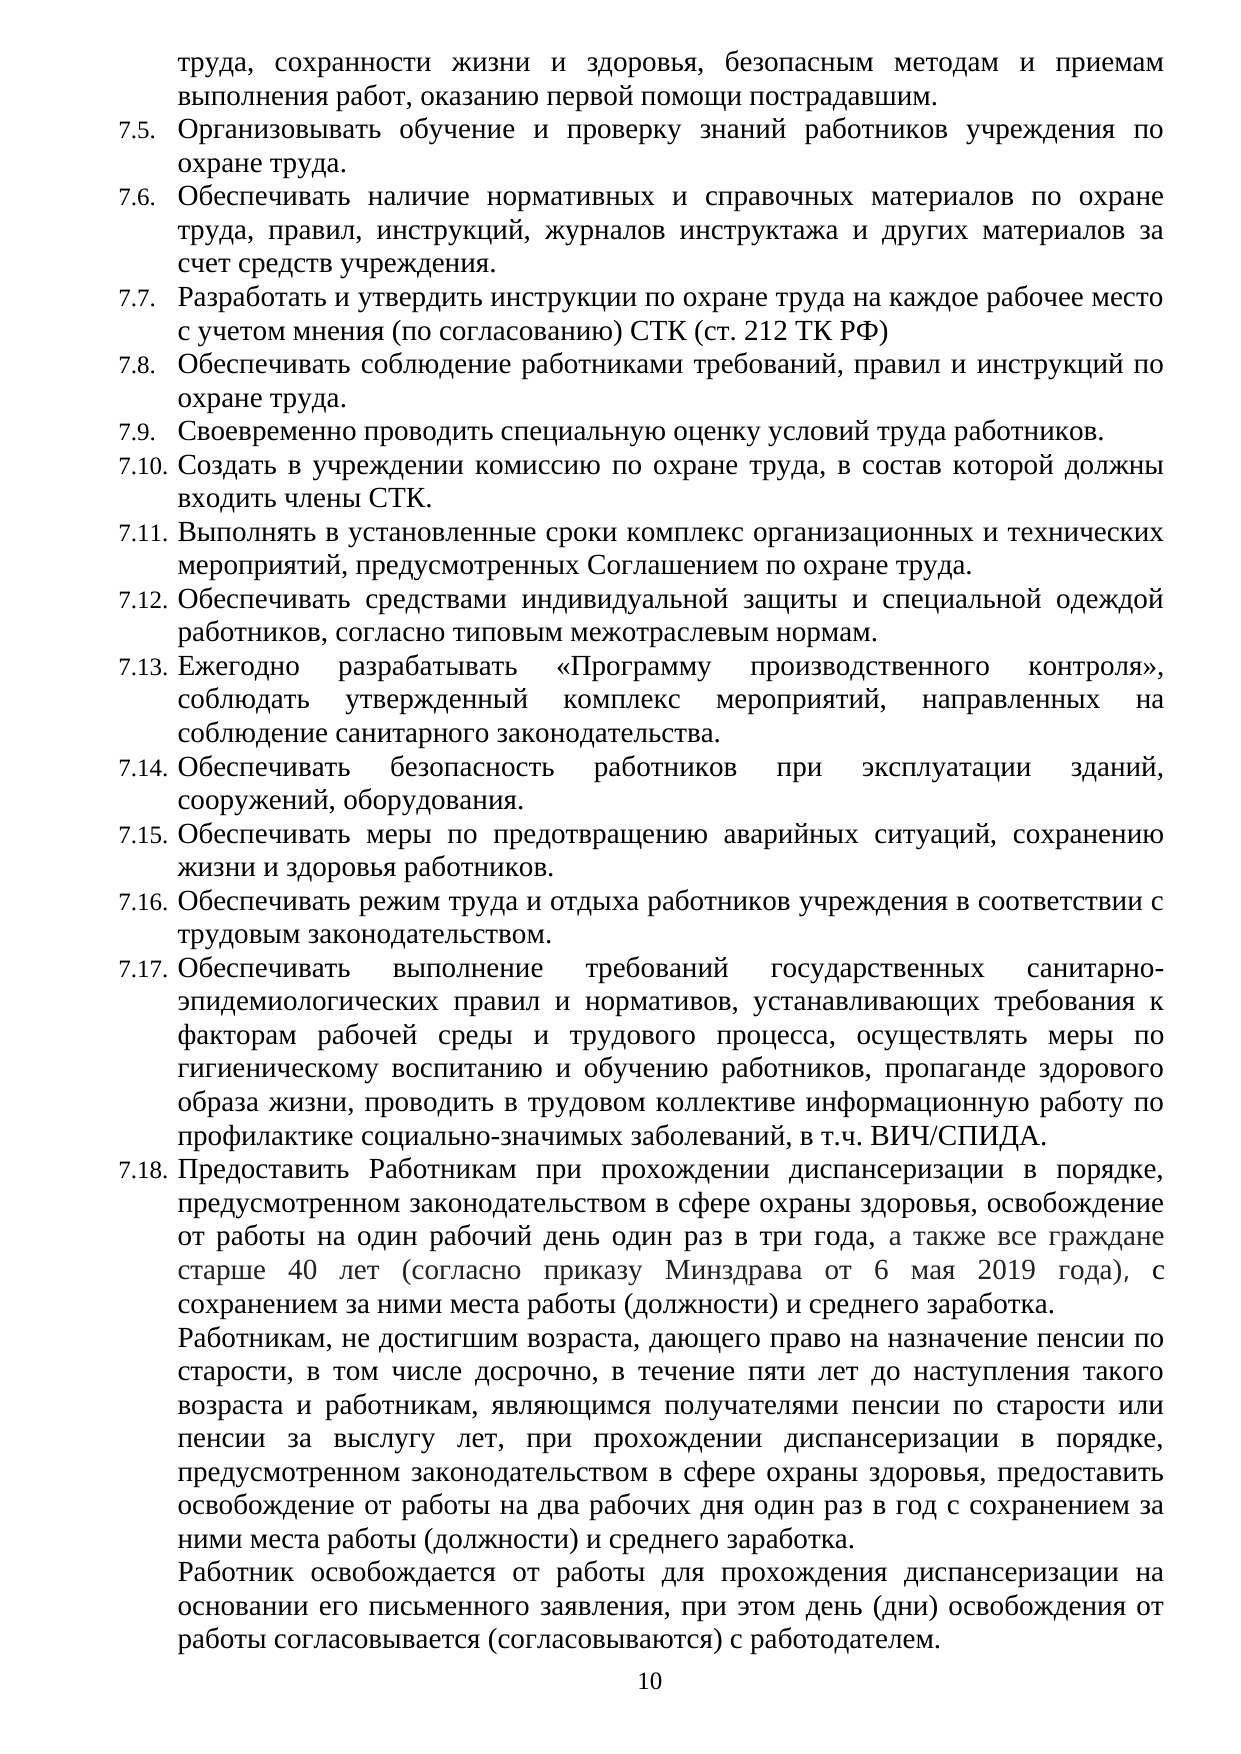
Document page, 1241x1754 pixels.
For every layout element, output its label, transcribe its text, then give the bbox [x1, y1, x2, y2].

list Обеспечивать режим труда и отдыха работников учреждения в соответствии с трудовым законодательством. [118, 883, 1165, 950]
list Выполнять в установленные сроки комплекс организационных и технических мероприятий, предусмотренных Соглашением по охране труда. [118, 514, 1165, 581]
list Обеспечивать соблюдение работниками требований, правил и инструкций по охране труда. [118, 346, 1165, 413]
list Организовывать обучение и проверку знаний работников учреждения по охране труда. [118, 111, 1165, 178]
list Обеспечивать выполнение требований государственных санитарно- эпидемиологических правил и нормативов, устанавливающих требования к факторам рабочей среды и трудового процесса, осуществлять меры по гигиеническому воспитанию и обучению работников, пропаганде здорового образа жизни, проводить в трудовом коллективе информационную работу по профилактике социально-значимых заболеваний, в т.ч. ВИЧ/СПИДА. [118, 950, 1165, 1151]
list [118, 44, 1165, 111]
list Обеспечивать средствами индивидуальной защиты и специальной одеждой работников, согласно типовым межотраслевым нормам. [118, 581, 1165, 648]
text Работникам, не достигшим возраста, дающего право на назначение пенсии по старости, в том числе досрочно, в течение пяти лет до наступления такого возраста и работникам, являющимся получателями пенсии по старости или пенсии за выслугу лет, при прохождении диспансеризации в порядке, предусмотренном законодательством в сфере охраны здоровья, предоставить освобождение от работы на два рабочих дня один раз в год с сохранением за ними места работы (должности) и среднего заработка. [177, 1320, 1165, 1554]
list Обеспечивать меры по предотвращению аварийных ситуаций, сохранению жизни и здоровья работников. [118, 816, 1165, 883]
list Предоставить Работникам при прохождении диспансеризации в порядке, предусмотренном законодательством в сфере охраны здоровья, освобождение от работы на один рабочий день один раз в три года, а также все граждане старше 40 лет (согласно приказу Минздрава от 6 мая 2019 года), с сохранением за ними места работы (должности) и среднего заработка. [118, 1151, 1165, 1320]
text Работник освобождается от работы для прохождения диспансеризации на основании его письменного заявления, при этом день (дни) освобождения от работы согласовывается (согласовываются) с работодателем. [177, 1554, 1165, 1655]
list Ежегодно разрабатывать «Программу производственного контроля», соблюдать утвержденный комплекс мероприятий, направленных на соблюдение санитарного законодательства. [118, 648, 1165, 749]
list Создать в учреждении комиссию по охране труда, в состав которой должны входить члены СТК. [118, 447, 1165, 514]
list Разработать и утвердить инструкции по охране труда на каждое рабочее место с учетом мнения (по согласованию) СТК (ст. 212 ТК РФ) [118, 279, 1165, 346]
list Обеспечивать безопасность работников при эксплуатации зданий, сооружений, оборудования. [118, 749, 1165, 816]
list Обеспечивать наличие нормативных и справочных материалов по охране труда, правил, инструкций, журналов инструктажа и других материалов за счет средств учреждения. [118, 178, 1165, 279]
list Своевременно проводить специальную оценку условий труда работников. [118, 413, 1165, 447]
